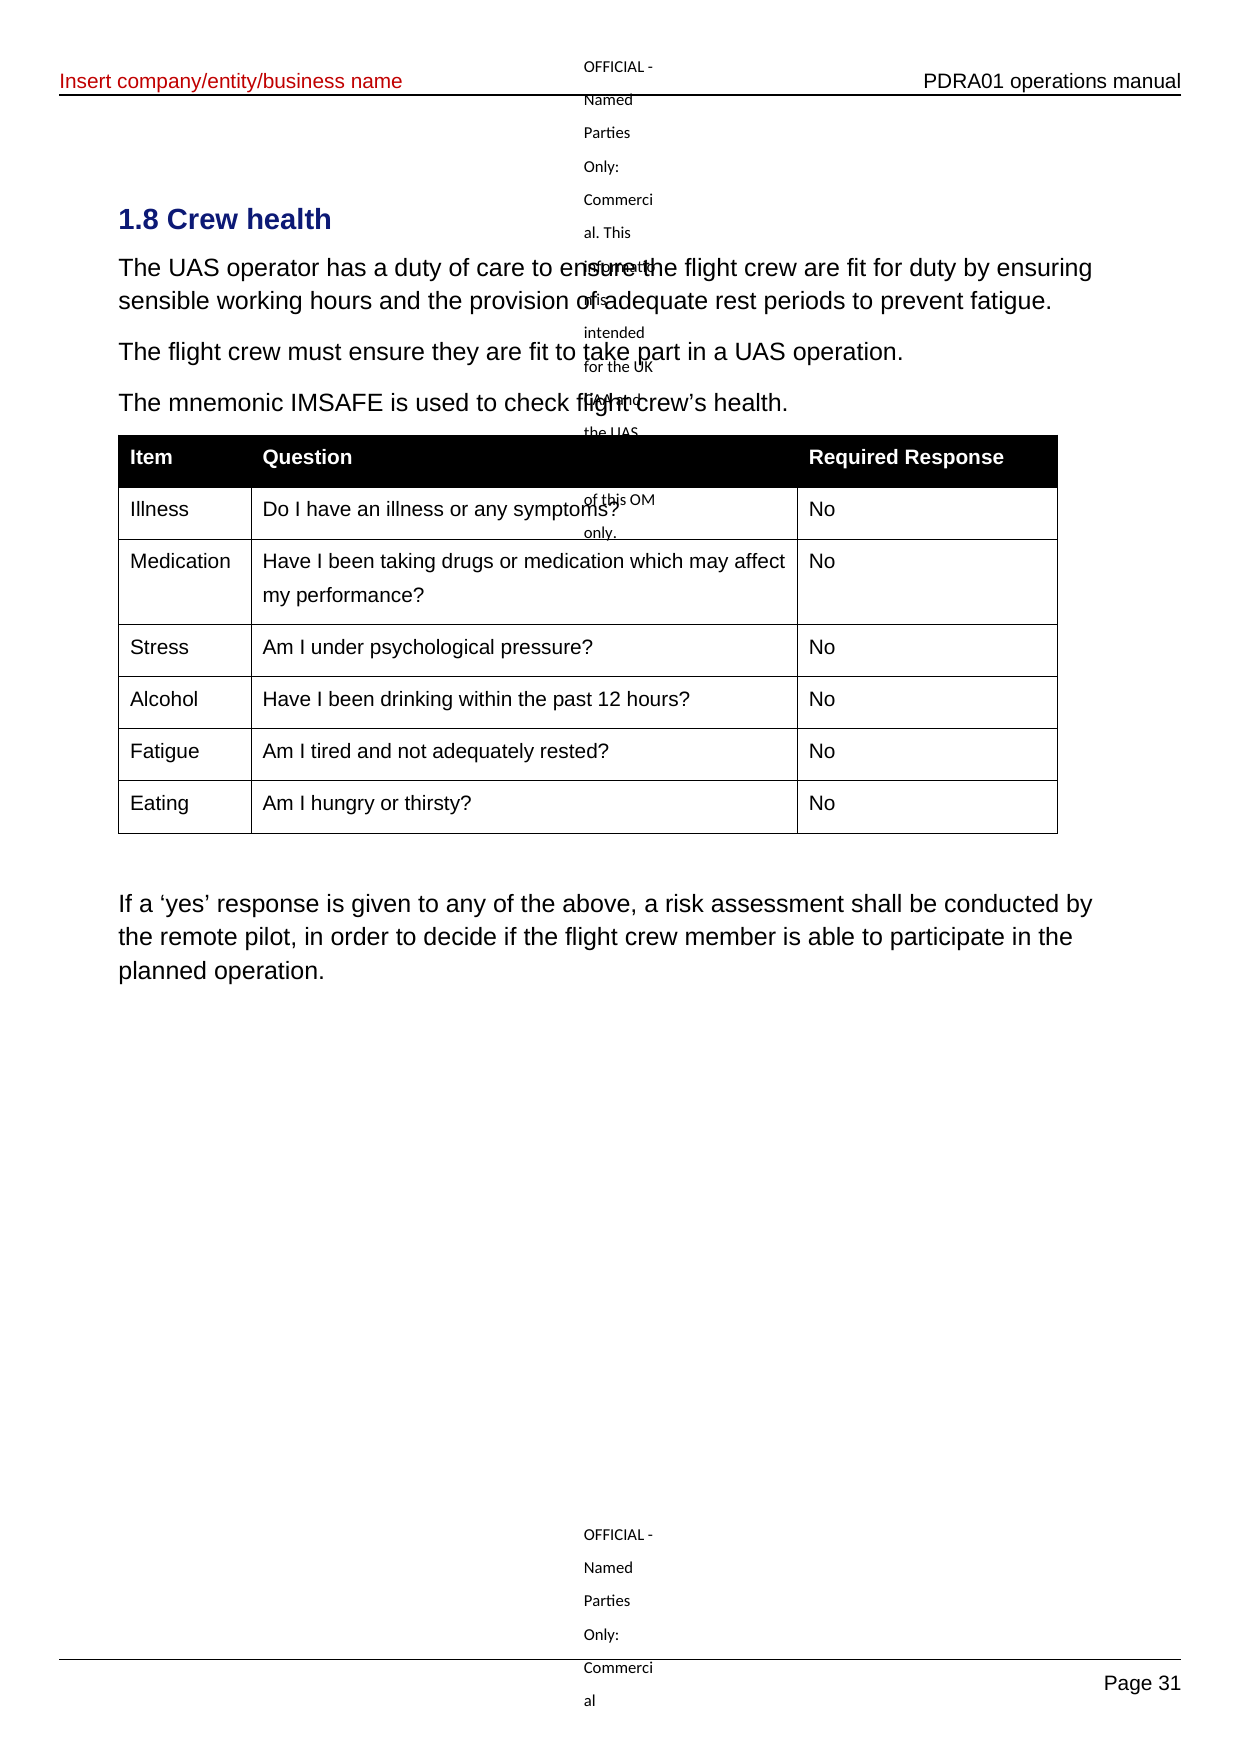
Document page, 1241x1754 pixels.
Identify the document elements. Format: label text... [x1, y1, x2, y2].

table_cell Have I been drinking within the past 12 hours? [252, 677, 797, 728]
subtitle 1.8 Crew health [118, 198, 1122, 236]
text The UAS operator has a duty of care to ensure the flight crew are fit for duty by ensuring sensible working hours and the provision of adequate rest periods to prevent fatigue. [118, 248, 1122, 315]
table_cell No [798, 677, 1057, 728]
table_cell No [798, 540, 1057, 624]
table_cell No [798, 488, 1057, 539]
table_cell Medication [119, 540, 251, 624]
table_cell Eating [119, 781, 251, 832]
table_cell Am I tired and not adequately rested? [252, 729, 797, 780]
table_cell Alcohol [119, 677, 251, 728]
table_cell No [798, 625, 1057, 676]
table_cell Have I been taking drugs or medication which may affect my performance? [252, 540, 797, 624]
table_header Required Response [798, 436, 1057, 487]
text The flight crew must ensure they are fit to take part in a UAS operation. [118, 332, 1122, 366]
table_header Item [119, 436, 251, 487]
table_cell Am I hungry or thirsty? [252, 781, 797, 832]
table_cell No [798, 729, 1057, 780]
table_header Question [252, 436, 797, 487]
table_cell Fatigue [119, 729, 251, 780]
table_cell No [798, 781, 1057, 832]
table_cell Stress [119, 625, 251, 676]
table_cell Illness [119, 488, 251, 539]
table_cell Do I have an illness or any symptoms? [252, 488, 797, 539]
table_cell Am I under psychological pressure? [252, 625, 797, 676]
text If a ‘yes’ response is given to any of the above, a risk assessment shall be conducted by the remote pilot, in order to decide if the flight crew member is able to participate in the planned operation. [118, 884, 1122, 984]
text The mnemonic IMSAFE is used to check flight crew’s health. [118, 383, 1122, 417]
